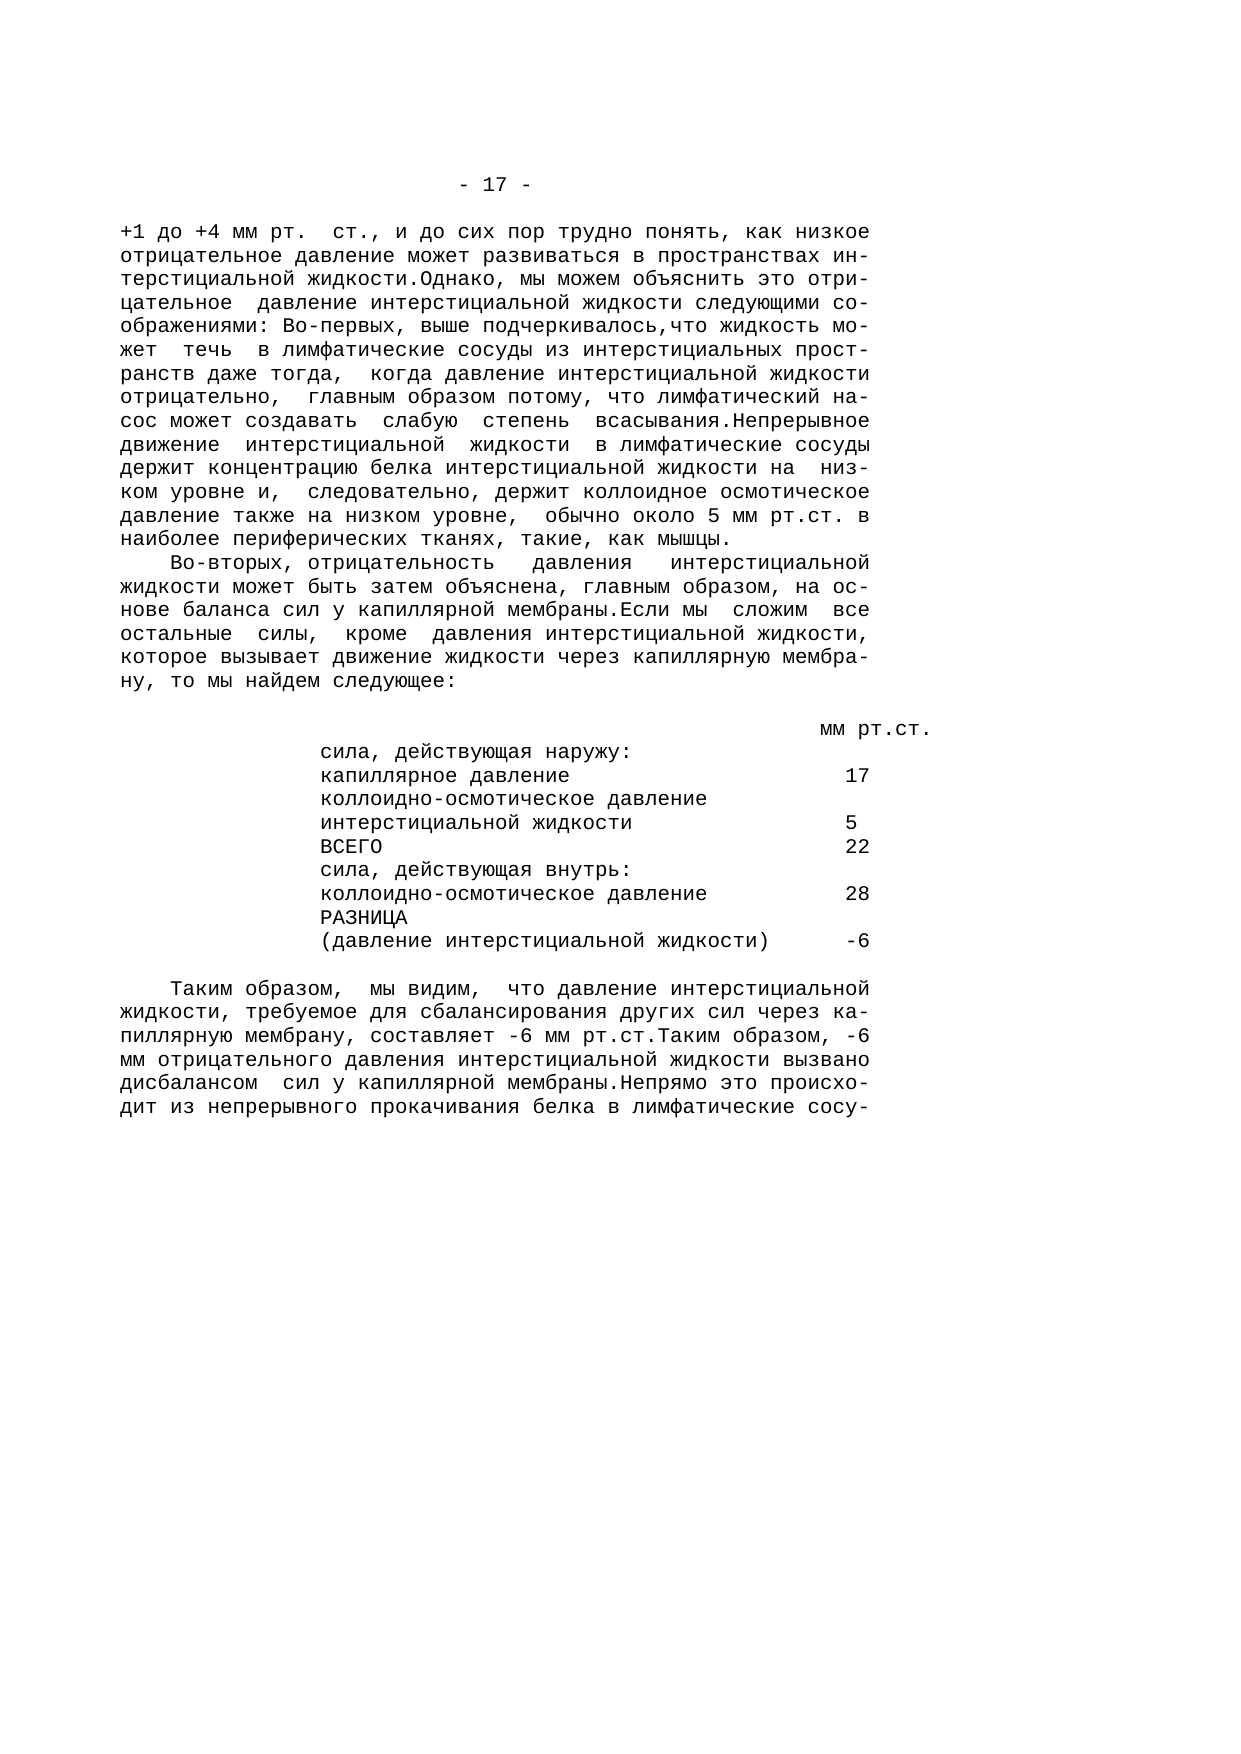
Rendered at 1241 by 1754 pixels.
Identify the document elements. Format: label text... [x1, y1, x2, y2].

text мм рт.ст. [120, 717, 1120, 741]
text нове баланса сил у капиллярной мембраны.Если мы сложим все [120, 599, 1120, 623]
text (давление интерстициальной жидкости) -6 [120, 930, 1120, 954]
text сила, действующая наружу: [120, 741, 1120, 765]
text ранств даже тогда, когда давление интерстициальной жидкости [120, 363, 1120, 386]
text ком уровне и, следовательно, держит коллоидное осмотическое [120, 481, 1120, 505]
text пиллярную мембрану, составляет -6 мм рт.ст.Таким образом, -6 [120, 1025, 1120, 1048]
text давление также на низком уровне, обычно около 5 мм рт.ст. в [120, 505, 1120, 528]
text жидкости может быть затем объяснена, главным образом, на ос- [120, 576, 1120, 599]
text движение интерстициальной жидкости в лимфатические сосуды [120, 434, 1120, 457]
text остальные силы, кроме давления интерстициальной жидкости, [120, 623, 1120, 647]
text Таким образом, мы видим, что давление интерстициальной [120, 978, 1120, 1001]
text РАЗНИЦА [120, 907, 1120, 930]
text цательное давление интерстициальной жидкости следующими со- [120, 292, 1120, 316]
text коллоидно-осмотическое давление 28 [120, 883, 1120, 907]
text ВСЕГО 22 [120, 836, 1120, 859]
text +1 до +4 мм рт. ст., и до сих пор трудно понять, как низкое [120, 221, 1120, 244]
text сос может создавать слабую степень всасывания.Непрерывное [120, 410, 1120, 434]
text сила, действующая внутрь: [120, 859, 1120, 883]
text ображениями: Во-первых, выше подчеркивалось,что жидкость мо- [120, 316, 1120, 339]
text отрицательное давление может развиваться в пространствах ин- [120, 244, 1120, 268]
text дисбалансом сил у капиллярной мембраны.Непрямо это происхо- [120, 1072, 1120, 1096]
text интерстициальной жидкости 5 [120, 812, 1120, 836]
text ну, то мы найдем следующее: [120, 670, 1120, 694]
text - 17 - [120, 174, 1120, 197]
text отрицательно, главным образом потому, что лимфатический на- [120, 386, 1120, 410]
text наиболее периферических тканях, такие, как мышцы. [120, 528, 1120, 552]
text мм отрицательного давления интерстициальной жидкости вызвано [120, 1048, 1120, 1072]
text держит концентрацию белка интерстициальной жидкости на низ- [120, 457, 1120, 481]
text жет течь в лимфатические сосуды из интерстициальных прост- [120, 339, 1120, 363]
text Во-вторых, отрицательность давления интерстициальной [120, 552, 1120, 576]
text жидкости, требуемое для сбалансирования других сил через ка- [120, 1001, 1120, 1025]
text дит из непрерывного прокачивания белка в лимфатические сосу- [120, 1096, 1120, 1119]
text капиллярное давление 17 [120, 765, 1120, 788]
text коллоидно-осмотическое давление [120, 788, 1120, 812]
text терстициальной жидкости.Однако, мы можем объяснить это отри- [120, 268, 1120, 292]
text которое вызывает движение жидкости через капиллярную мембра- [120, 647, 1120, 670]
